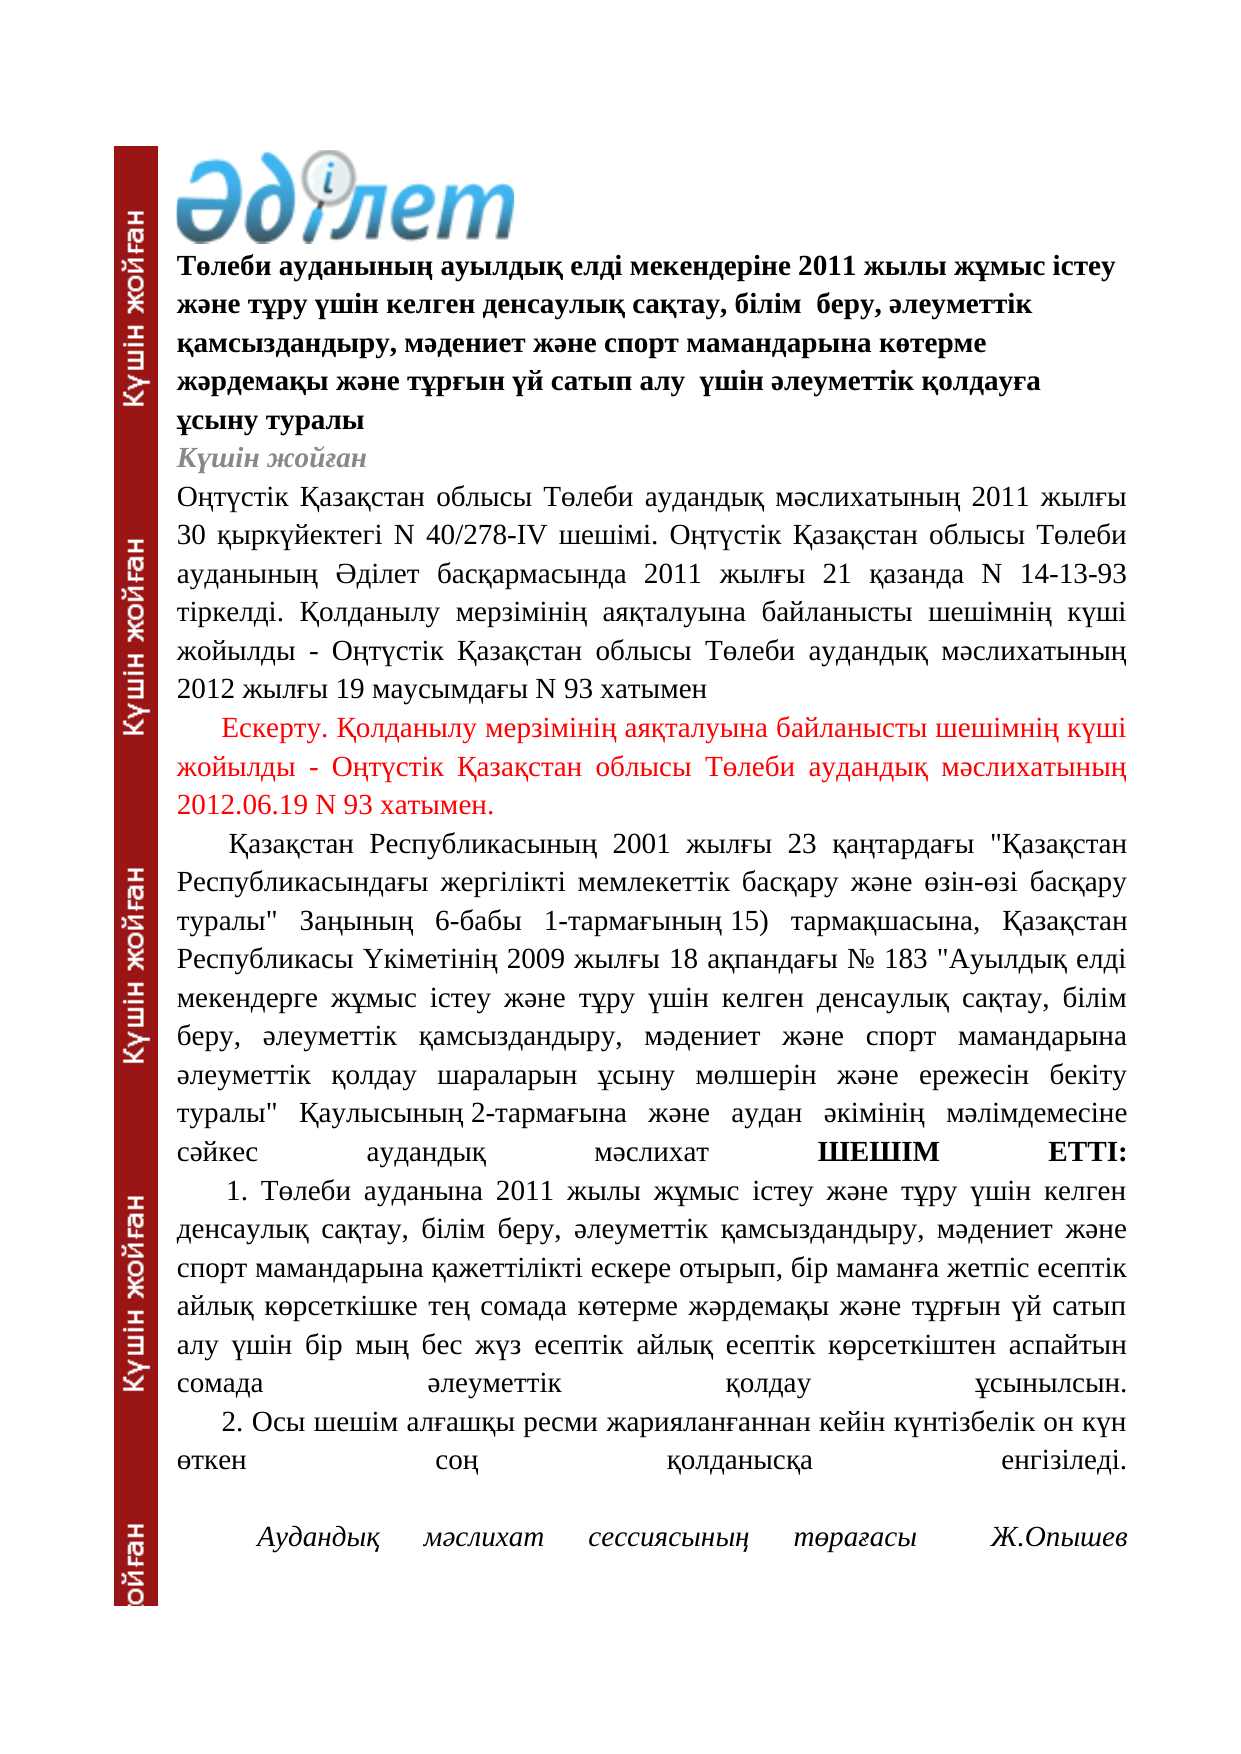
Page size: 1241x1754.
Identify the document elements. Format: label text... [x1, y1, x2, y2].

text Ескерту. Қолданылу мерзімінің аяқталуына байланысты шешімнің күші жойылды - Оңтүстік Қазақстан облысы Төлеби аудандық мәслихатының 2012.06.19 N 93 хатымен. [112, 710, 1128, 821]
picture [176, 150, 515, 244]
picture [114, 705, 158, 710]
text Күшін жойған [112, 440, 1128, 474]
text Оңтүстік Қазақстан облысы Төлеби аудандық мәслихатының 2011 жылғы 30 қыркүйектегі N 40/278-IV шешімі. Оңтүстік Қазақстан облысы Төлеби ауданының Әділет басқармасында 2011 жылғы 21 қазанда N 14-13-93 тіркелді. Қолданылу мерзімінің аяқталуына байланысты шешімнің күші жойылды - Оңтүстік Қазақстан облысы Төлеби аудандық мәслихатының 2012 жылғы 19 маусымдағы N 93 хатымен [112, 479, 1128, 705]
picture [114, 146, 158, 248]
picture [114, 1553, 158, 1606]
picture [114, 435, 158, 440]
picture [114, 821, 158, 826]
picture [114, 474, 158, 479]
text Төлеби ауданының ауылдық елді мекендеріне 2011 жылы жұмыс iстеу және тұру үшiн келген денсаулық сақтау, бiлiм беру, әлеуметтiк қамсыздандыру, мәдениет және спорт мамандарына көтерме жәрдемақы және тұрғын үй сатып алу үшiн әлеуметтiк қолдауға ұсыну туралы [112, 248, 1128, 435]
